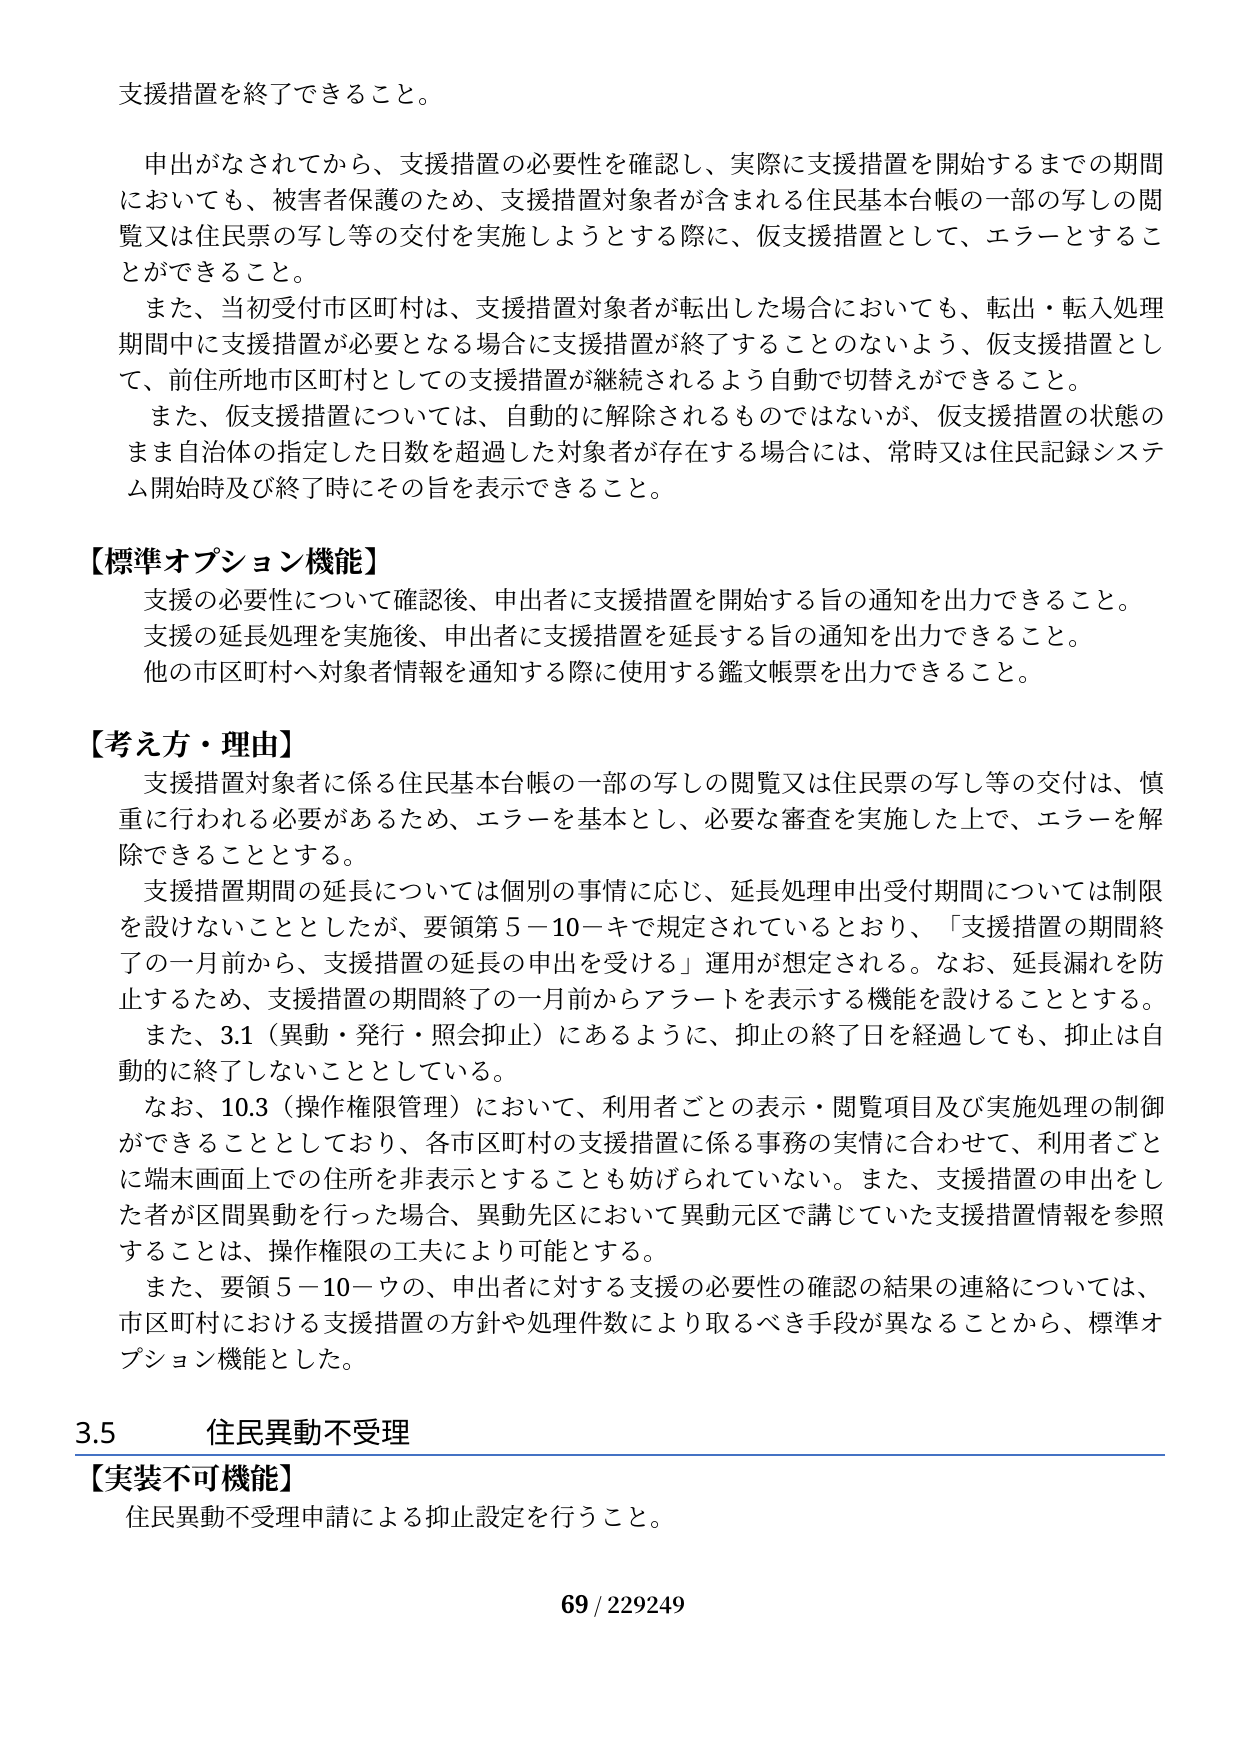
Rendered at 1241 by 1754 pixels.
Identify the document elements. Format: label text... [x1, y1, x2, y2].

text また、当初受付市区町村は、支援措置対象者が転出した場合においても、転出・転入処理期間中に支援措置が必要となる場合に支援措置が終了することのないよう、仮支援措置として、前住所地市区町村としての支援措置が継続されるよう自動で切替えができること。 [119, 289, 1165, 397]
text 【考え方・理由】 [75, 722, 1165, 764]
text また、仮支援措置については、自動的に解除されるものではないが、仮支援措置の状態のまま自治体の指定した日数を超過した対象者が存在する場合には、常時又は住民記録システム開始時及び終了時にその旨を表示できること。 [125, 397, 1165, 504]
text 支援の延長処理を実施後、申出者に支援措置を延長する旨の通知を出力できること。 [119, 616, 1165, 652]
text 【実装不可機能】 [75, 1456, 1165, 1498]
text 住民異動不受理申請による抑止設定を行うこと。 [75, 1498, 1165, 1534]
text また、3.1（異動・発行・照会抑止）にあるように、抑止の終了日を経過しても、抑止は自動的に終了しないこととしている。 [119, 1016, 1165, 1088]
text 【標準オプション機能】 [75, 538, 1165, 580]
text 支援の必要性について確認後、申出者に支援措置を開始する旨の通知を出力できること。 [119, 580, 1165, 616]
text なお、10.3（操作権限管理）において、利用者ごとの表示・閲覧項目及び実施処理の制御ができることとしており、各市区町村の支援措置に係る事務の実情に合わせて、利用者ごとに端末画面上での住所を非表示とすることも妨げられていない。また、支援措置の申出をした者が区間異動を行った場合、異動先区において異動元区で講じていた支援措置情報を参照することは、操作権限の工夫により可能とする。 [119, 1088, 1165, 1267]
text また、要領５－10－ウの、申出者に対する支援の必要性の確認の結果の連絡については、市区町村における支援措置の方針や処理件数により取るべき手段が異なることから、標準オプション機能とした。 [119, 1267, 1165, 1375]
subtitle 3.5 住民異動不受理 [75, 1409, 1165, 1454]
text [119, 75, 1165, 111]
text 支援措置対象者に係る住民基本台帳の一部の写しの閲覧又は住民票の写し等の交付は、慎重に行われる必要があるため、エラーを基本とし、必要な審査を実施した上で、エラーを解除できることとする。 [119, 764, 1165, 872]
text 他の市区町村へ対象者情報を通知する際に使用する鑑文帳票を出力できること。 [119, 652, 1165, 688]
text 支援措置期間の延長については個別の事情に応じ、延長処理申出受付期間については制限を設けないこととしたが、要領第５－10－キで規定されているとおり、「支援措置の期間終了の一月前から、支援措置の延長の申出を受ける」運用が想定される。なお、延長漏れを防止するため、支援措置の期間終了の一月前からアラートを表示する機能を設けることとする。 [119, 872, 1165, 1016]
text 申出がなされてから、支援措置の必要性を確認し、実際に支援措置を開始するまでの期間においても、被害者保護のため、支援措置対象者が含まれる住民基本台帳の一部の写しの閲覧又は住民票の写し等の交付を実施しようとする際に、仮支援措置として、エラーとすることができること。 [119, 145, 1165, 289]
